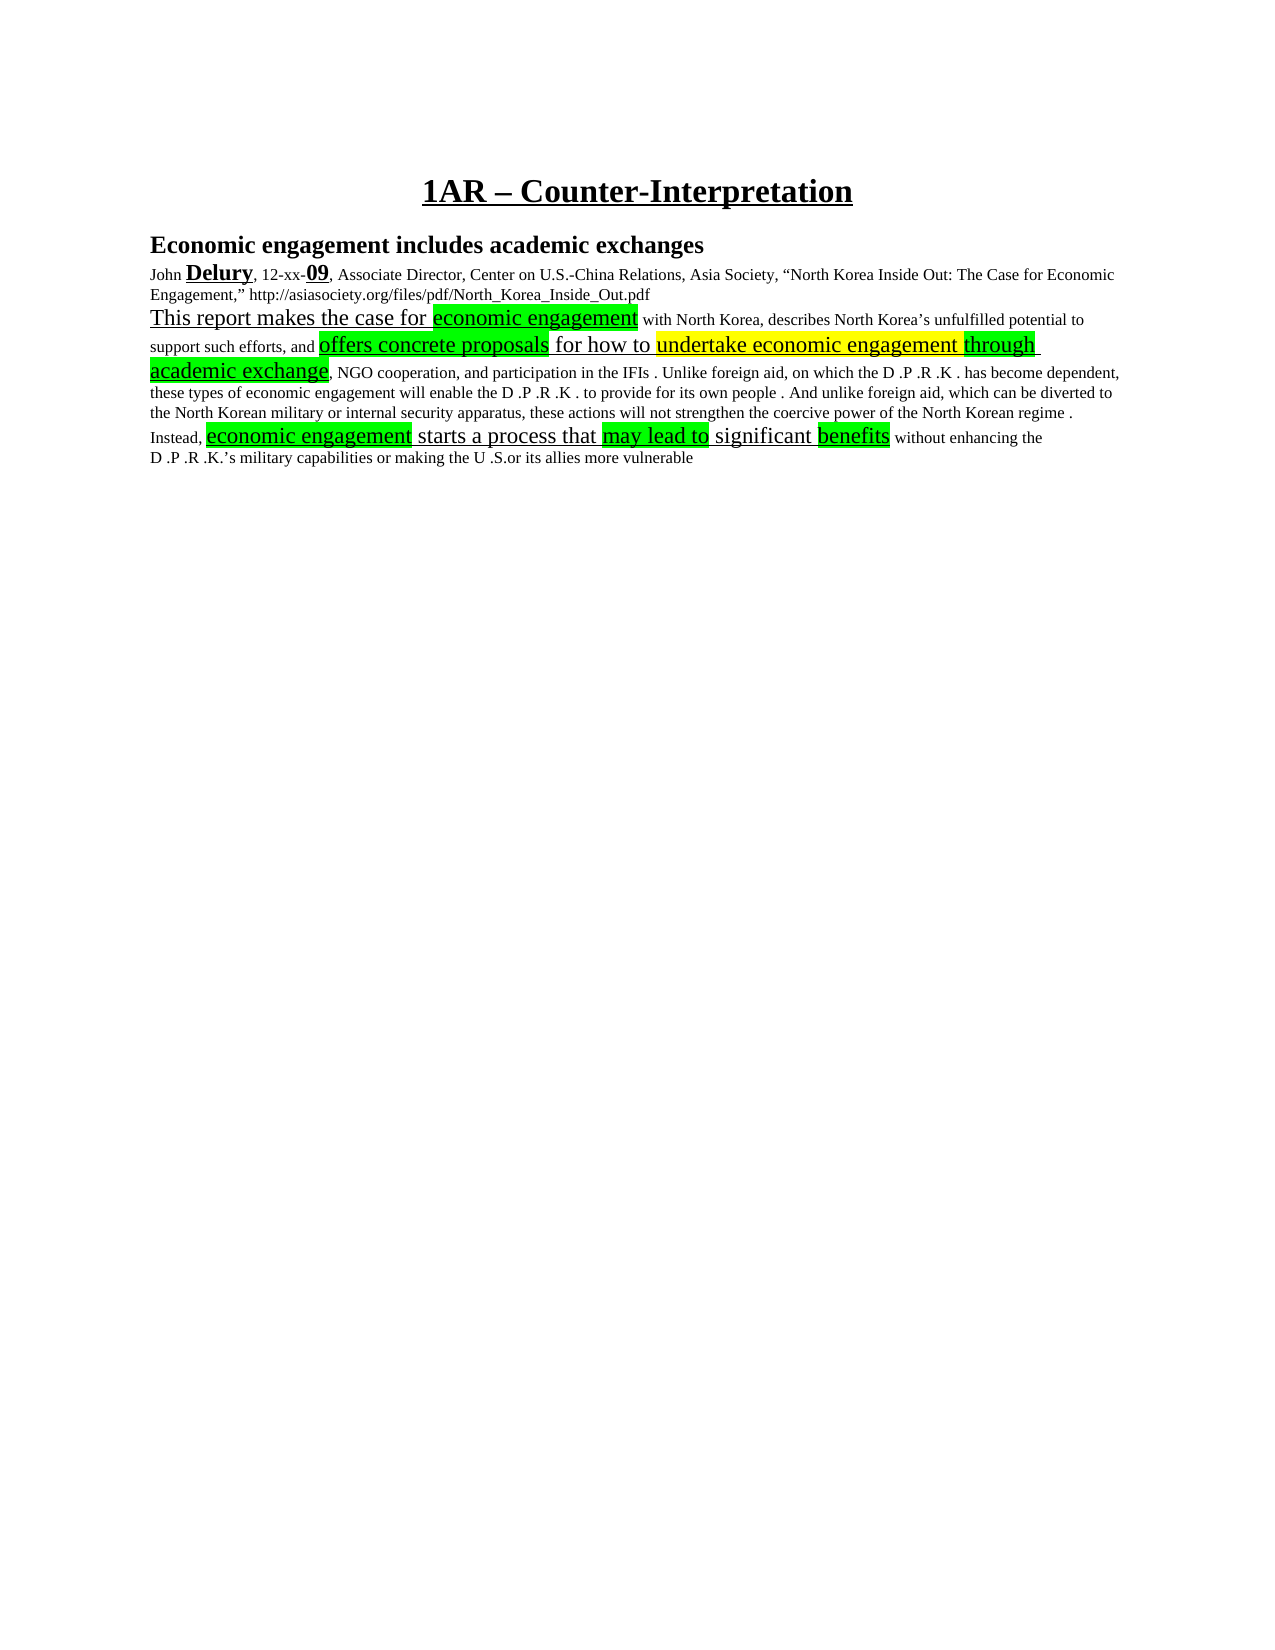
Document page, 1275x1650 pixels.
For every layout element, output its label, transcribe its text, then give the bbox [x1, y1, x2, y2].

text John Delury, 12-xx-09, Associate Director, Center on U.S.-China Relations, Asia Society, “North Korea Inside Out: The Case for Economic Engagement,” http://asiasociety.org/files/pdf/North_Korea_Inside_Out.pdf [150, 259, 1125, 304]
subtitle 1AR – Counter-Interpretation [150, 171, 1125, 209]
subtitle Economic engagement includes academic exchanges [150, 230, 1125, 259]
text This report makes the case for economic engagement with North Korea, describes North Korea’s unfulfilled potential to support such efforts, and offers concrete proposals for how to undertake economic engagement through academic exchange, NGO cooperation, and participation in the IFIs . Unlike foreign aid, on which the D .P .R .K . has become dependent, these types of economic engagement will enable the D .P .R .K . to provide for its own people . And unlike foreign aid, which can be diverted to the North Korean military or internal security apparatus, these actions will not strengthen the coercive power of the North Korean regime . Instead, economic engagement starts a process that may lead to significant benefits without enhancing the D .P .R .K.’s military capabilities or making the U .S.or its allies more vulnerable [150, 304, 1125, 467]
